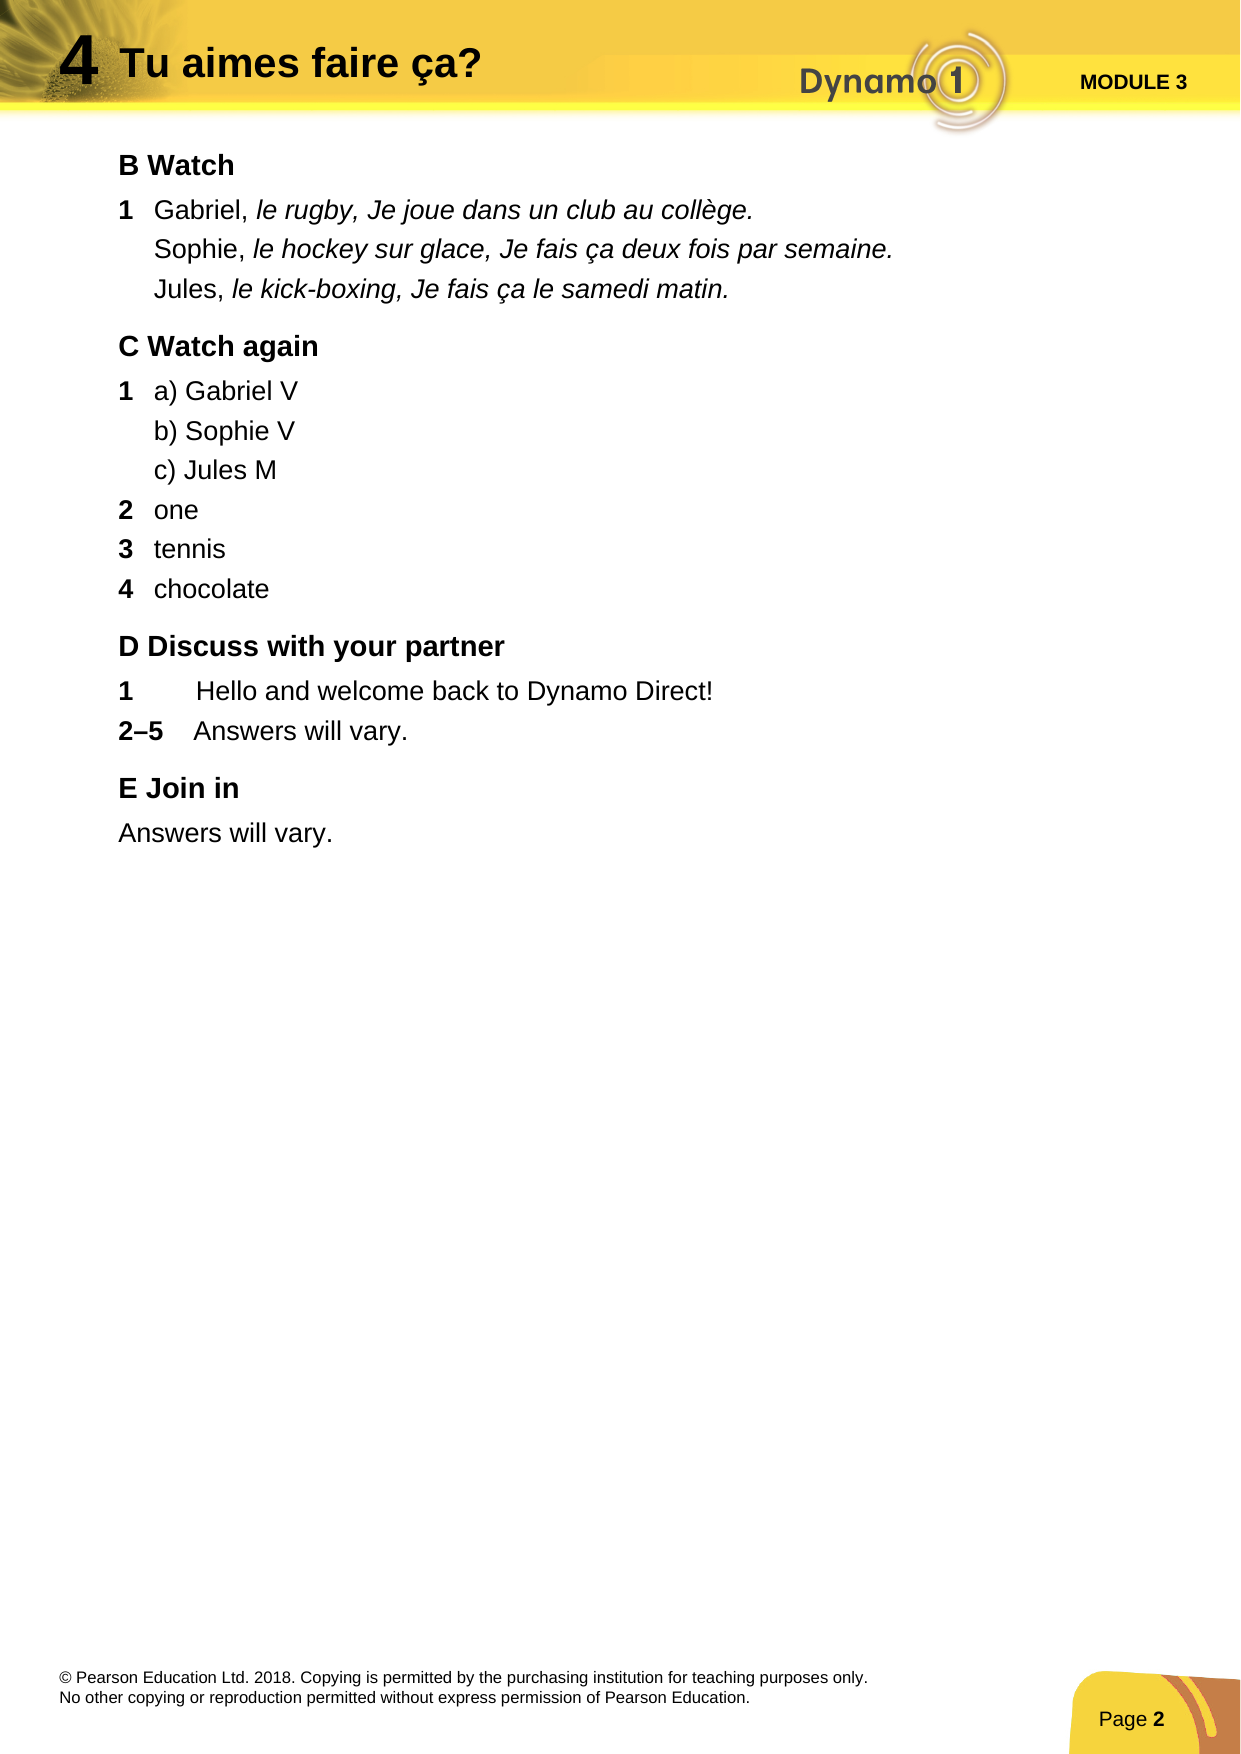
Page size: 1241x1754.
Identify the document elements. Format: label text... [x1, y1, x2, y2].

list 4 chocolate [118, 573, 1122, 604]
list b) Sophie V [118, 415, 1122, 446]
list Sophie, le hockey sur glace, Je fais ça deux fois par semaine. [153, 233, 1122, 264]
list Jules, le kick-boxing, Je fais ça le samedi matin. [153, 273, 1122, 304]
list 1 a) Gabriel V [118, 375, 1122, 406]
text D Discuss with your partner [118, 629, 1122, 663]
picture [0, 0, 1241, 178]
list 1 Hello and welcome back to Dynamo Direct! [118, 675, 1122, 707]
list 2 one [118, 494, 1122, 525]
text E Join in [118, 771, 1122, 805]
list 3 tennis [118, 533, 1122, 565]
list 2–5 Answers will vary. [118, 715, 1122, 746]
list Answers will vary. [118, 817, 1122, 848]
text B Watch [118, 148, 1122, 181]
list c) Jules M [118, 454, 1122, 486]
picture [1065, 1669, 1241, 1754]
list 1 Gabriel, le rugby, Je joue dans un club au collège. [118, 194, 1122, 225]
text C Watch again [118, 329, 1122, 363]
